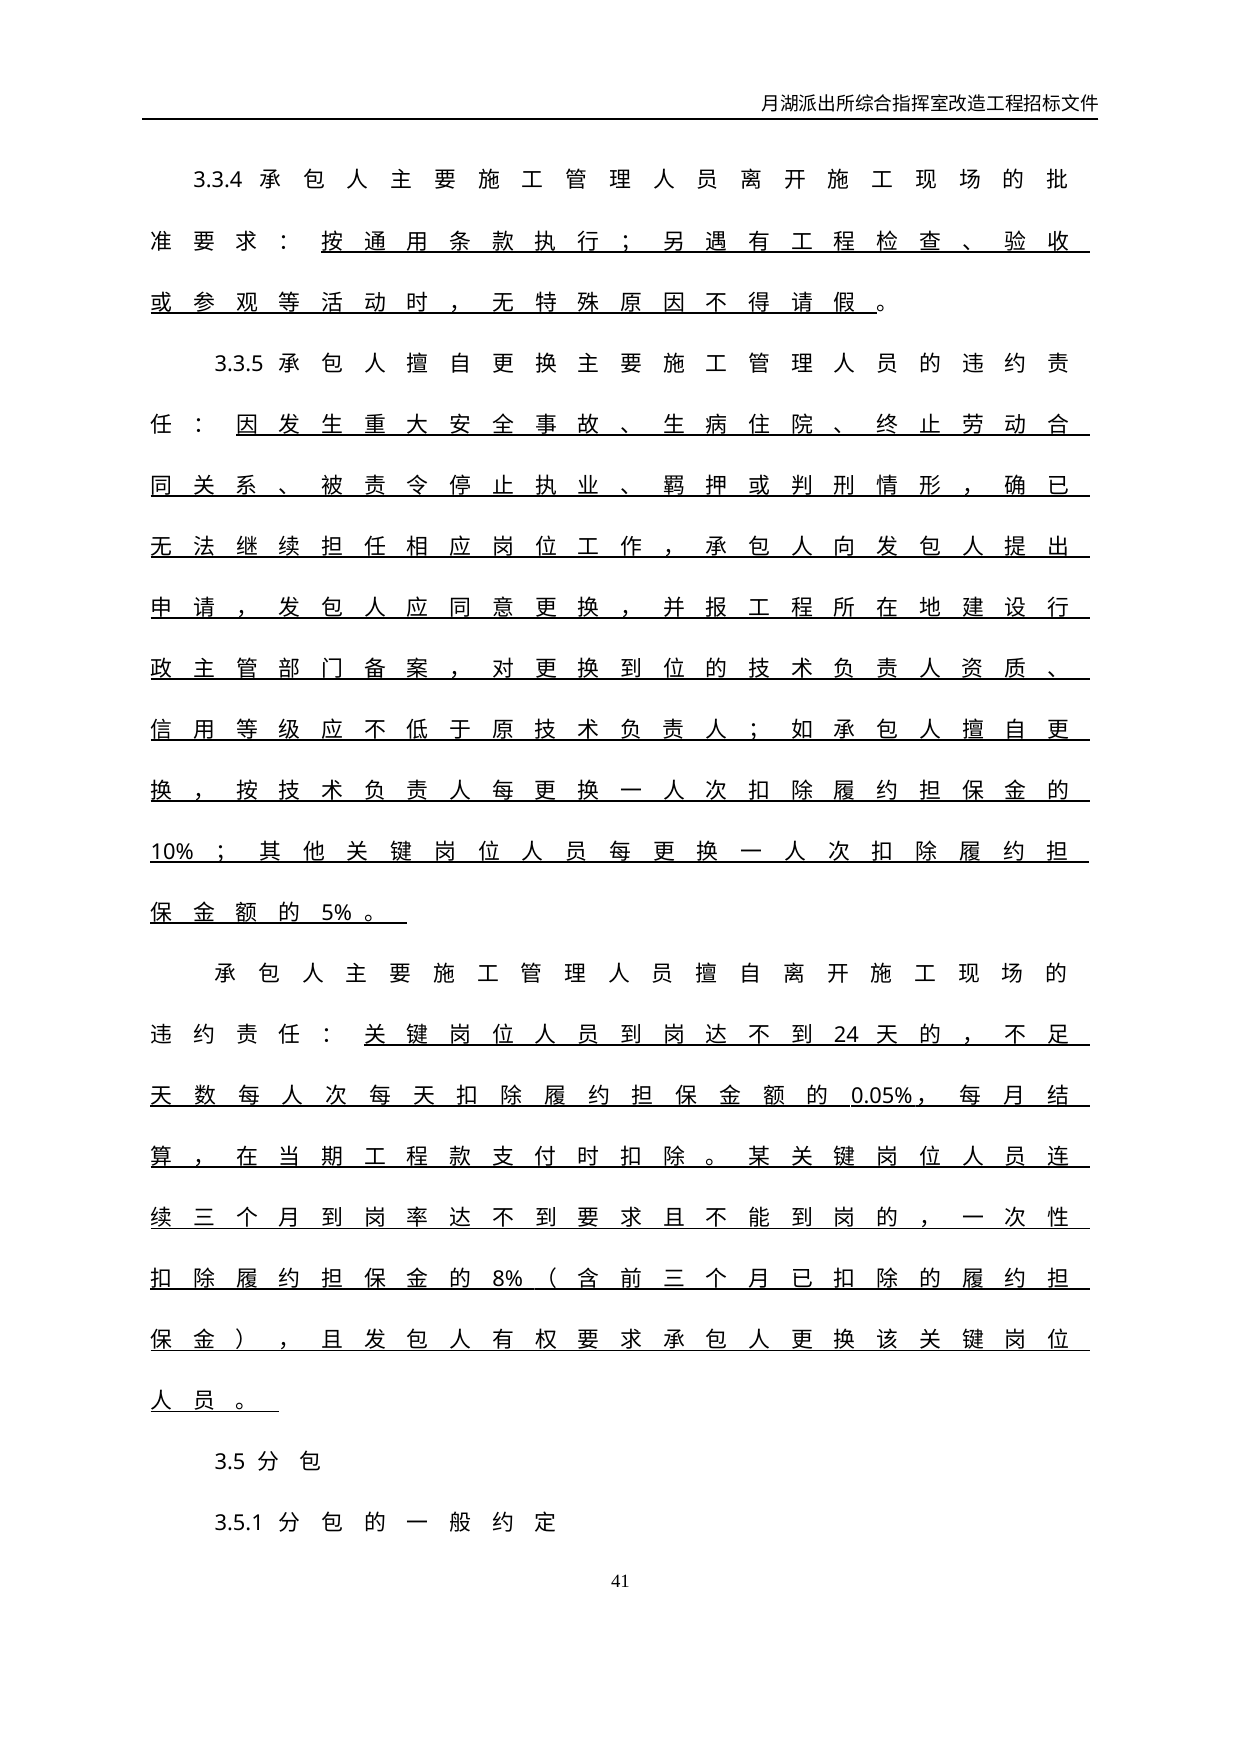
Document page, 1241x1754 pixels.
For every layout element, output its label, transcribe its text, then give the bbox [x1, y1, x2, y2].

text 承包人主要施工管理人员擅自离开施工现场的违约责任：关键岗位人员到岗达不到24天的，不足天数每人次每天扣除履约担保金额的0.05%，每月结算，在当期工程款支付时扣除。某关键岗位人员连续三个月到岗率达不到要求且不能到岗的，一次性扣除履约担保金的8%（含前三个月已扣除的履约担保金），且发包人有权要求承包人更换该关键岗位人员。 [150, 941, 1090, 1105]
text 3.5 分包 [150, 1430, 1090, 1491]
text 承包人主要施工管理人员擅自离开施工现场的违约责任：关键岗位人员到岗达不到24天的，不足天数每人次每天扣除履约担保金额的0.05%，每月结算，在当期工程款支付时扣除。某关键岗位人员连续三个月到岗率达不到要求且不能到岗的，一次性扣除履约担保金的8%（含前三个月已扣除的履约担保金），且发包人有权要求承包人更换该关键岗位人员。 [150, 1290, 1090, 1350]
text 承包人主要施工管理人员擅自离开施工现场的违约责任：关键岗位人员到岗达不到24天的，不足天数每人次每天扣除履约担保金额的0.05%，每月结算，在当期工程款支付时扣除。某关键岗位人员连续三个月到岗率达不到要求且不能到岗的，一次性扣除履约担保金的8%（含前三个月已扣除的履约担保金），且发包人有权要求承包人更换该关键岗位人员。 [150, 1106, 1090, 1166]
text 承包人主要施工管理人员擅自离开施工现场的违约责任：关键岗位人员到岗达不到24天的，不足天数每人次每天扣除履约担保金额的0.05%，每月结算，在当期工程款支付时扣除。某关键岗位人员连续三个月到岗率达不到要求且不能到岗的，一次性扣除履约担保金的8%（含前三个月已扣除的履约担保金），且发包人有权要求承包人更换该关键岗位人员。 [150, 1229, 1090, 1288]
text 3.3.5承包人擅自更换主要施工管理人员的违约责任：因发生重大安全事故、生病住院、终止劳动合同关系、被责令停止执业、羁押或判刑情形，确已无法继续担任相应岗位工作，承包人向发包人提出申请，发包人应同意更换，并报工程所在地建设行政主管部门备案，对更换到位的技术负责人资质、信用等级应不低于原技术负责人；如承包人擅自更换，按技术负责人每更换一人次扣除履约担保金的10%；其他关键岗位人员每更换一人次扣除履约担保金额的5%。 [150, 496, 1090, 556]
text 3.3.5承包人擅自更换主要施工管理人员的违约责任：因发生重大安全事故、生病住院、终止劳动合同关系、被责令停止执业、羁押或判刑情形，确已无法继续担任相应岗位工作，承包人向发包人提出申请，发包人应同意更换，并报工程所在地建设行政主管部门备案，对更换到位的技术负责人资质、信用等级应不低于原技术负责人；如承包人擅自更换，按技术负责人每更换一人次扣除履约担保金的10%；其他关键岗位人员每更换一人次扣除履约担保金额的5%。 [150, 557, 1090, 617]
text 3.3.5承包人擅自更换主要施工管理人员的违约责任：因发生重大安全事故、生病住院、终止劳动合同关系、被责令停止执业、羁押或判刑情形，确已无法继续担任相应岗位工作，承包人向发包人提出申请，发包人应同意更换，并报工程所在地建设行政主管部门备案，对更换到位的技术负责人资质、信用等级应不低于原技术负责人；如承包人擅自更换，按技术负责人每更换一人次扣除履约担保金的10%；其他关键岗位人员每更换一人次扣除履约担保金额的5%。 [150, 618, 1090, 678]
text 3.3.5承包人擅自更换主要施工管理人员的违约责任：因发生重大安全事故、生病住院、终止劳动合同关系、被责令停止执业、羁押或判刑情形，确已无法继续担任相应岗位工作，承包人向发包人提出申请，发包人应同意更换，并报工程所在地建设行政主管部门备案，对更换到位的技术负责人资质、信用等级应不低于原技术负责人；如承包人擅自更换，按技术负责人每更换一人次扣除履约担保金的10%；其他关键岗位人员每更换一人次扣除履约担保金额的5%。 [150, 740, 1090, 800]
text 3.3.5承包人擅自更换主要施工管理人员的违约责任：因发生重大安全事故、生病住院、终止劳动合同关系、被责令停止执业、羁押或判刑情形，确已无法继续担任相应岗位工作，承包人向发包人提出申请，发包人应同意更换，并报工程所在地建设行政主管部门备案，对更换到位的技术负责人资质、信用等级应不低于原技术负责人；如承包人擅自更换，按技术负责人每更换一人次扣除履约担保金的10%；其他关键岗位人员每更换一人次扣除履约担保金额的5%。 [150, 679, 1090, 739]
text 3.5.1 分包的一般约定 [150, 1491, 1090, 1552]
text 3.3.4 承包人主要施工管理人员离开施工现场的批准要求：按通用条款执行；另遇有工程检查、验收或参观等活动时，无特殊原因不得请假。 [150, 148, 1090, 331]
text 承包人主要施工管理人员擅自离开施工现场的违约责任：关键岗位人员到岗达不到24天的，不足天数每人次每天扣除履约担保金额的0.05%，每月结算，在当期工程款支付时扣除。某关键岗位人员连续三个月到岗率达不到要求且不能到岗的，一次性扣除履约担保金的8%（含前三个月已扣除的履约担保金），且发包人有权要求承包人更换该关键岗位人员。 [150, 1351, 1090, 1430]
text 3.3.5承包人擅自更换主要施工管理人员的违约责任：因发生重大安全事故、生病住院、终止劳动合同关系、被责令停止执业、羁押或判刑情形，确已无法继续担任相应岗位工作，承包人向发包人提出申请，发包人应同意更换，并报工程所在地建设行政主管部门备案，对更换到位的技术负责人资质、信用等级应不低于原技术负责人；如承包人擅自更换，按技术负责人每更换一人次扣除履约担保金的10%；其他关键岗位人员每更换一人次扣除履约担保金额的5%。 [150, 801, 1090, 941]
text 承包人主要施工管理人员擅自离开施工现场的违约责任：关键岗位人员到岗达不到24天的，不足天数每人次每天扣除履约担保金额的0.05%，每月结算，在当期工程款支付时扣除。某关键岗位人员连续三个月到岗率达不到要求且不能到岗的，一次性扣除履约担保金的8%（含前三个月已扣除的履约担保金），且发包人有权要求承包人更换该关键岗位人员。 [150, 1167, 1090, 1228]
text 3.3.5承包人擅自更换主要施工管理人员的违约责任：因发生重大安全事故、生病住院、终止劳动合同关系、被责令停止执业、羁押或判刑情形，确已无法继续担任相应岗位工作，承包人向发包人提出申请，发包人应同意更换，并报工程所在地建设行政主管部门备案，对更换到位的技术负责人资质、信用等级应不低于原技术负责人；如承包人擅自更换，按技术负责人每更换一人次扣除履约担保金的10%；其他关键岗位人员每更换一人次扣除履约担保金额的5%。 [150, 331, 1090, 495]
